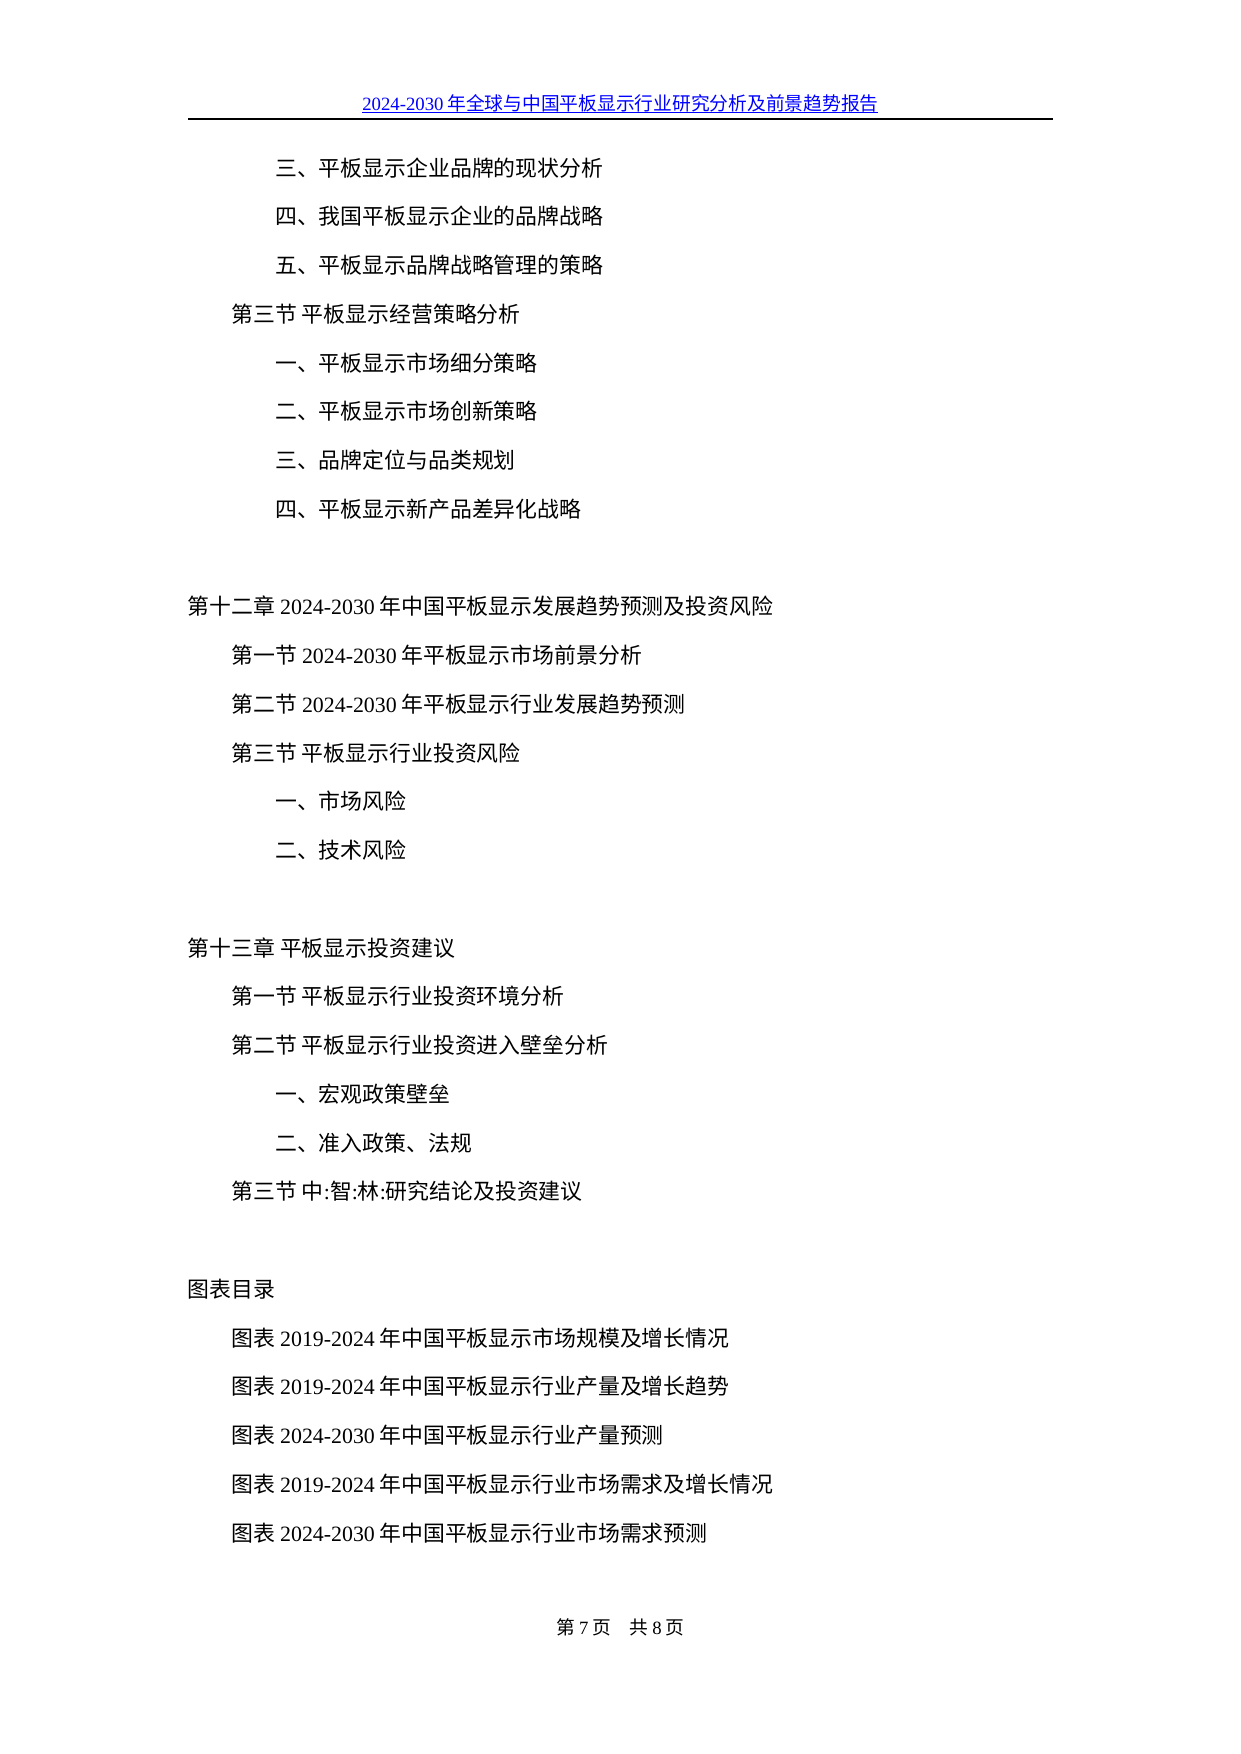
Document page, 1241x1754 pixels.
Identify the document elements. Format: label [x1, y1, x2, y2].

text [187, 150, 1053, 1548]
